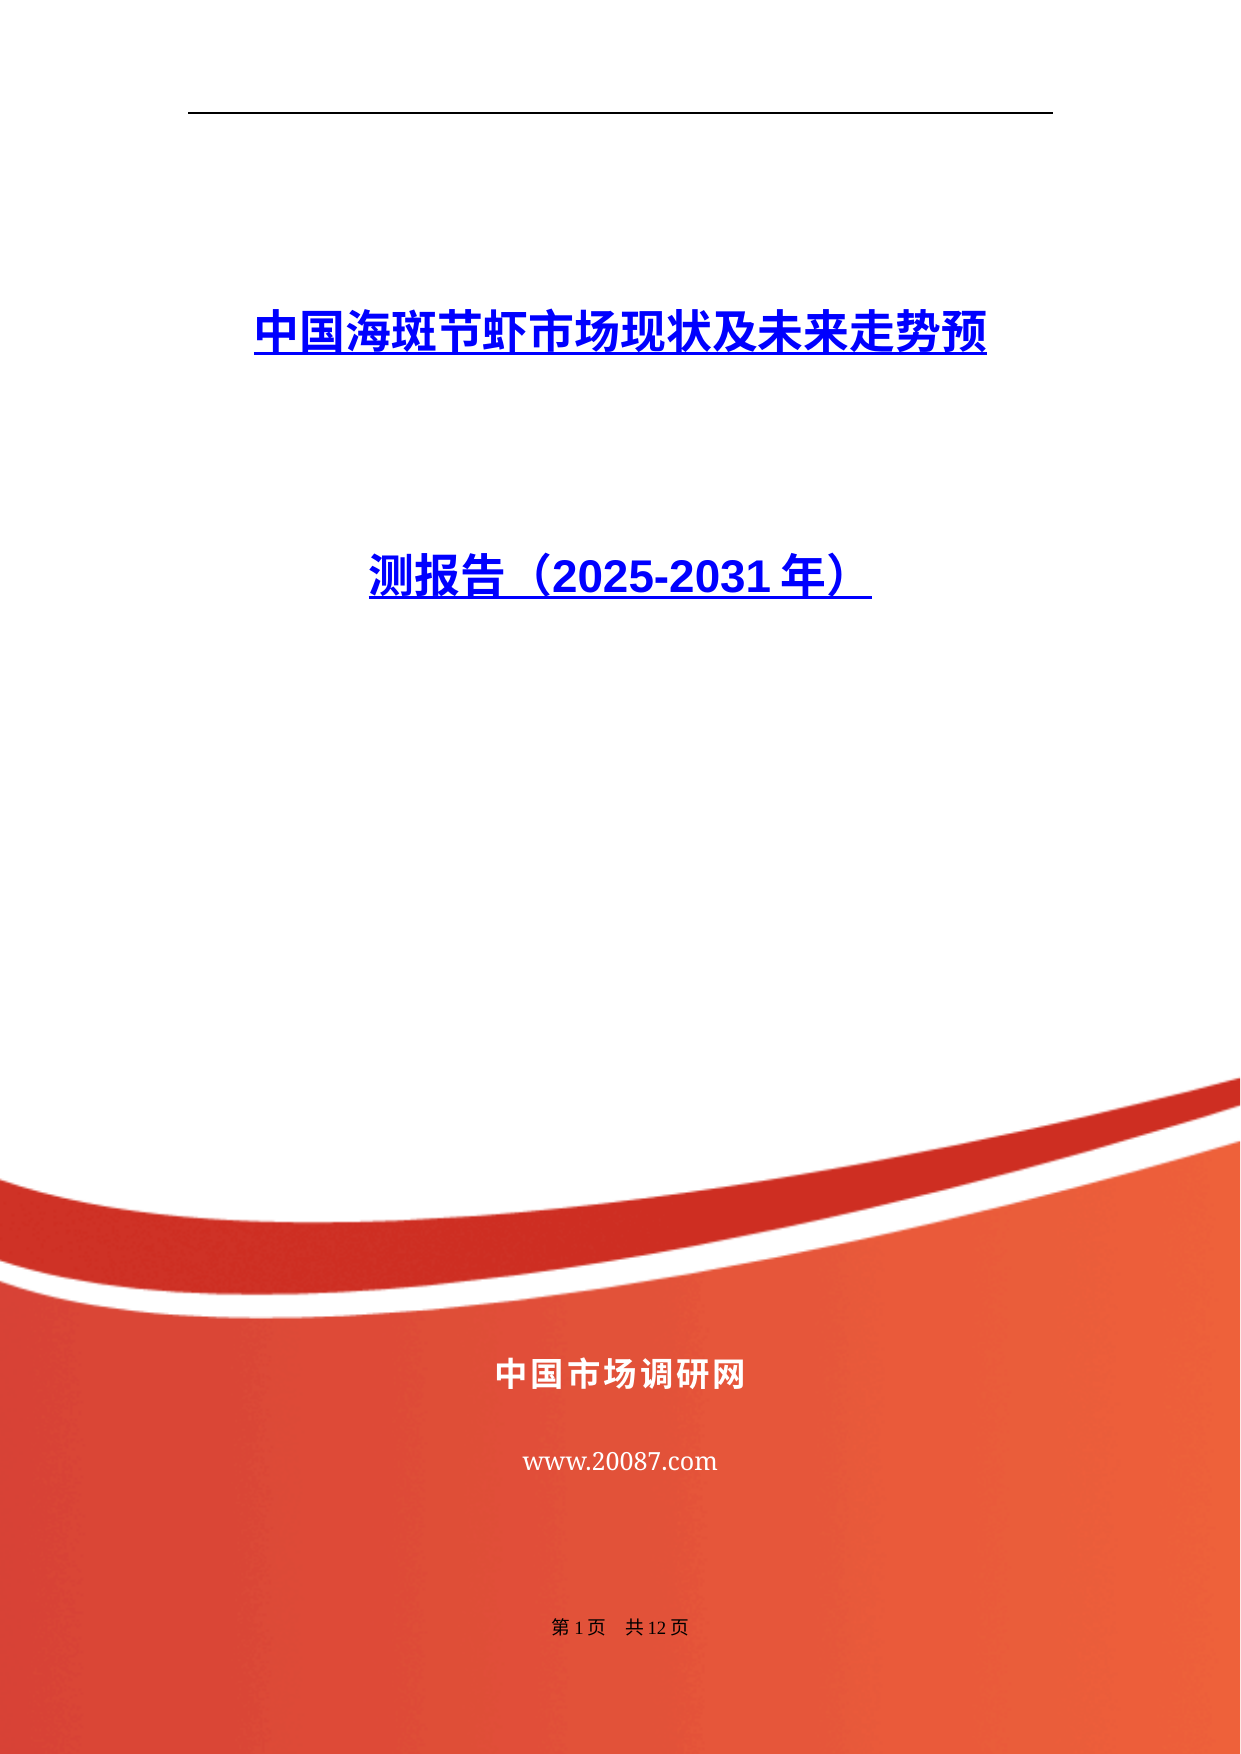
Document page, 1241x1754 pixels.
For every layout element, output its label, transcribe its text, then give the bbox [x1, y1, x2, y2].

subtitle 中国市场调研网 [187, 1339, 1053, 1404]
picture [0, 1006, 1241, 1754]
text www.20087.com [187, 1428, 1053, 1493]
table_header 中国海斑节虾市场现状及未来走势预测报告（2025-2031年） [188, 207, 1053, 773]
